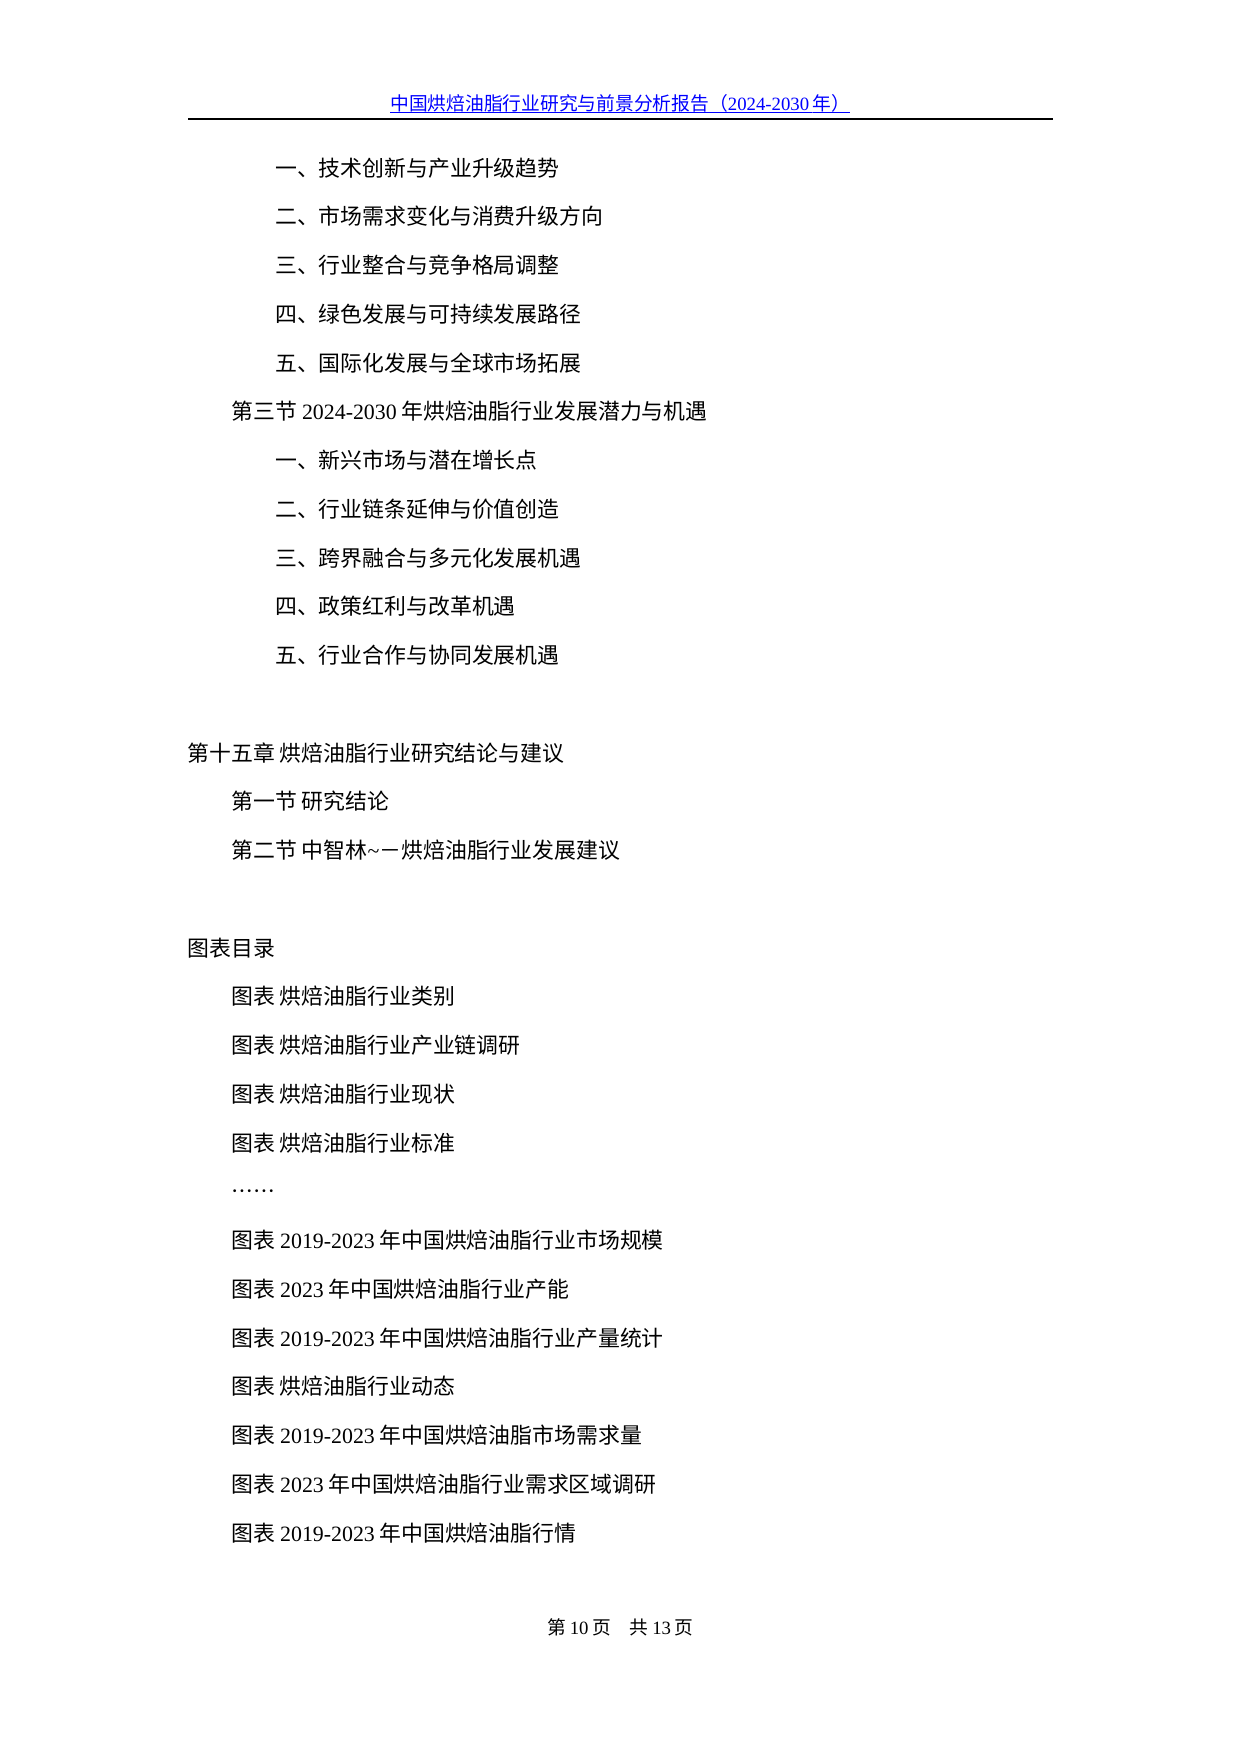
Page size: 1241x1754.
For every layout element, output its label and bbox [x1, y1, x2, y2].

text [187, 150, 1053, 1548]
